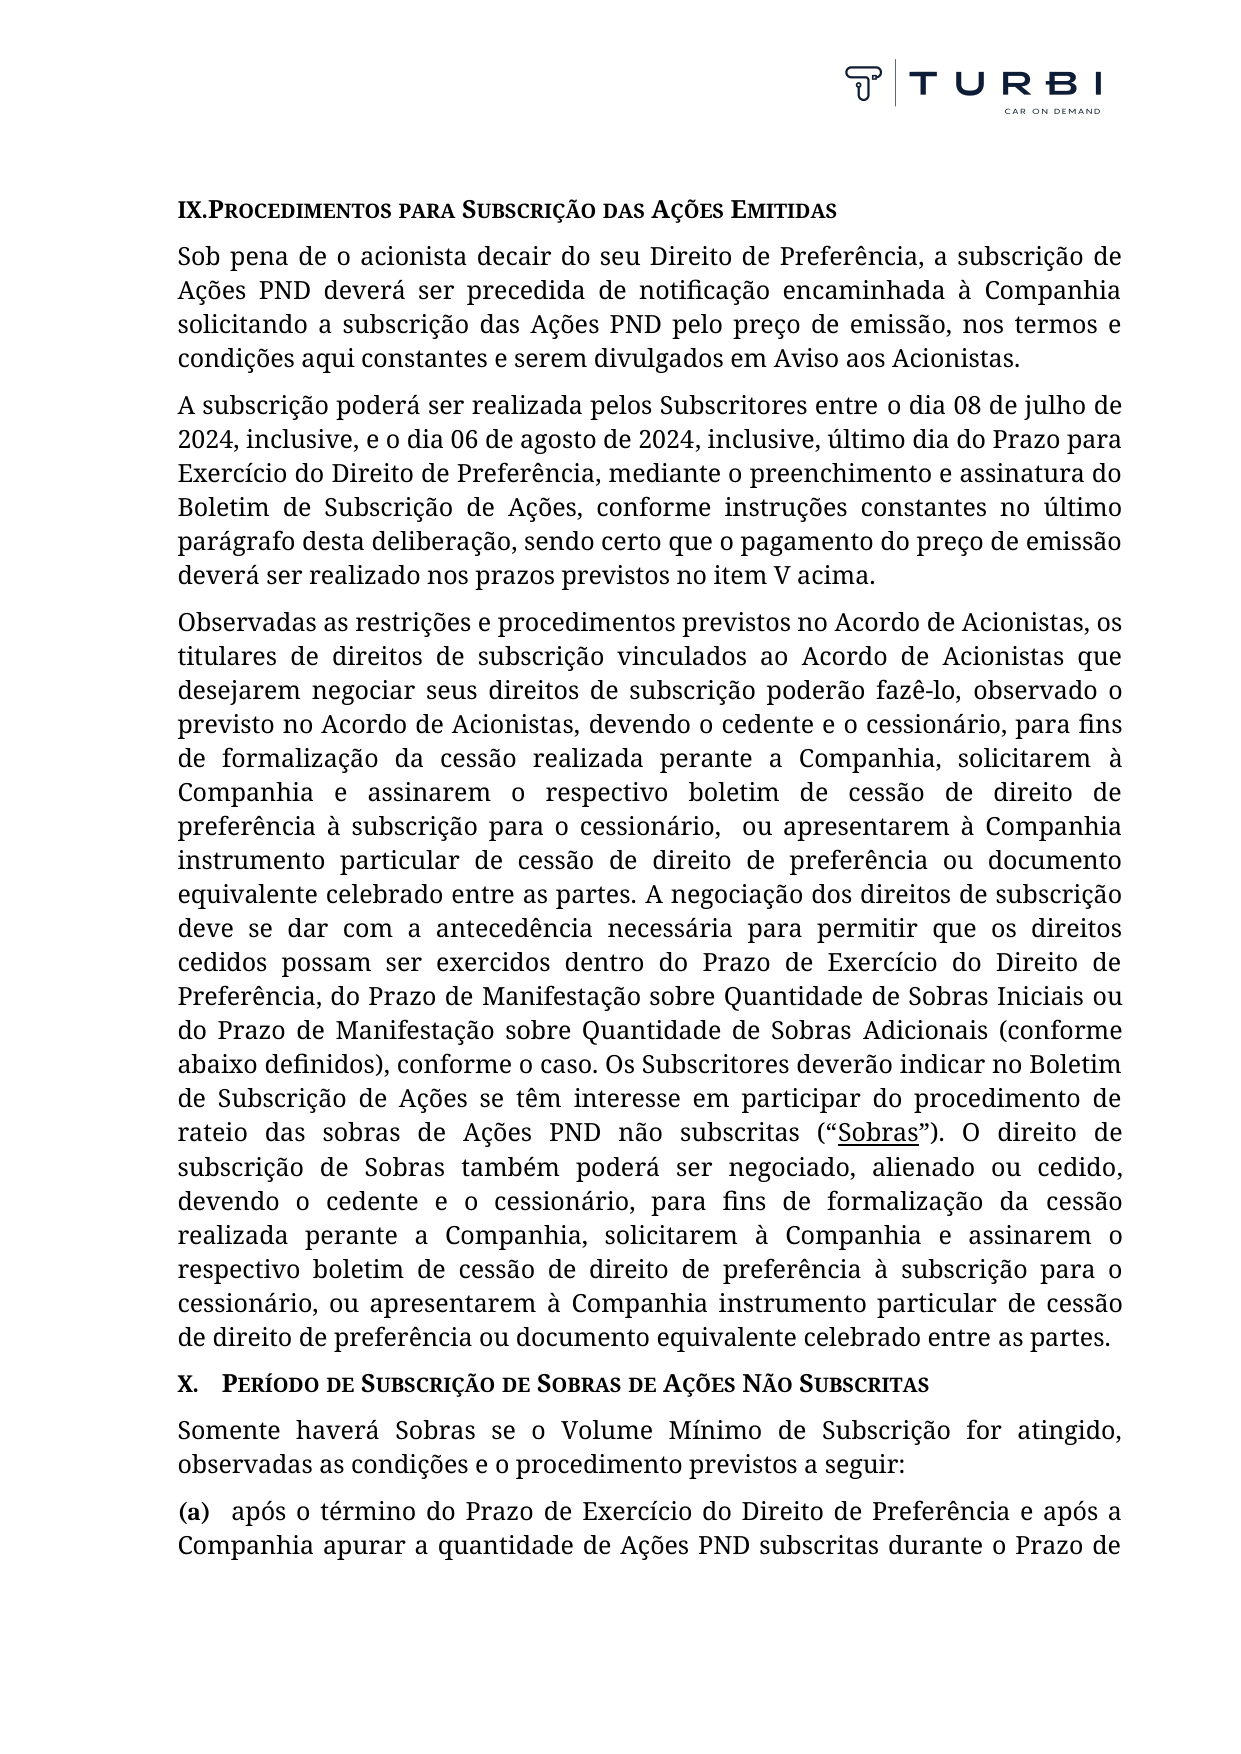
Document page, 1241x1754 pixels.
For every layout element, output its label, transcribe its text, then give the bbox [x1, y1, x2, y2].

subtitle Procedimentos para Subscrição das Ações Emitidas [177, 192, 1123, 226]
subtitle Período de Subscrição de Sobras de Ações Não Subscritas [177, 1366, 1123, 1400]
text Observadas as restrições e procedimentos previstos no Acordo de Acionistas, os titulares de direitos de subscrição vinculados ao Acordo de Acionistas que desejarem negociar seus direitos de subscrição poderão fazê-lo, observado o previsto no Acordo de Acionistas, devendo o cedente e o cessionário, para fins de formalização da cessão realizada perante a Companhia, solicitarem à Companhia e assinarem o respectivo boletim de cessão de direito de preferência à subscrição para o cessionário, ou apresentarem à Companhia instrumento particular de cessão de direito de preferência ou documento equivalente celebrado entre as partes. A negociação dos direitos de subscrição deve se dar com a antecedência necessária para permitir que os direitos cedidos possam ser exercidos dentro do Prazo de Exercício do Direito de Preferência, do Prazo de Manifestação sobre Quantidade de Sobras Iniciais ou do Prazo de Manifestação sobre Quantidade de Sobras Adicionais (conforme abaixo definidos), conforme o caso. Os Subscritores deverão indicar no Boletim de Subscrição de Ações se têm interesse em participar do procedimento de rateio das sobras de Ações PND não subscritas (“Sobras”). O direito de subscrição de Sobras também poderá ser negociado, alienado ou cedido, devendo o cedente e o cessionário, para fins de formalização da cessão realizada perante a Companhia, solicitarem à Companhia e assinarem o respectivo boletim de cessão de direito de preferência à subscrição para o cessionário, ou apresentarem à Companhia instrumento particular de cessão de direito de preferência ou documento equivalente celebrado entre as partes. [177, 604, 1123, 1353]
text Sob pena de o acionista decair do seu Direito de Preferência, a subscrição de Ações PND deverá ser precedida de notificação encaminhada à Companhia solicitando a subscrição das Ações PND pelo preço de emissão, nos termos e condições aqui constantes e serem divulgados em Aviso aos Acionistas. [177, 238, 1123, 375]
text Somente haverá Sobras se o Volume Mínimo de Subscrição for atingido, observadas as condições e o procedimento previstos a seguir: [177, 1413, 1123, 1481]
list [177, 1493, 1123, 1561]
picture [823, 44, 1123, 129]
text A subscrição poderá ser realizada pelos Subscritores entre o dia 08 de julho de 2024, inclusive, e o dia 06 de agosto de 2024, inclusive, último dia do Prazo para Exercício do Direito de Preferência, mediante o preenchimento e assinatura do Boletim de Subscrição de Ações, conforme instruções constantes no último parágrafo desta deliberação, sendo certo que o pagamento do preço de emissão deverá ser realizado nos prazos previstos no item V acima. [177, 387, 1123, 592]
